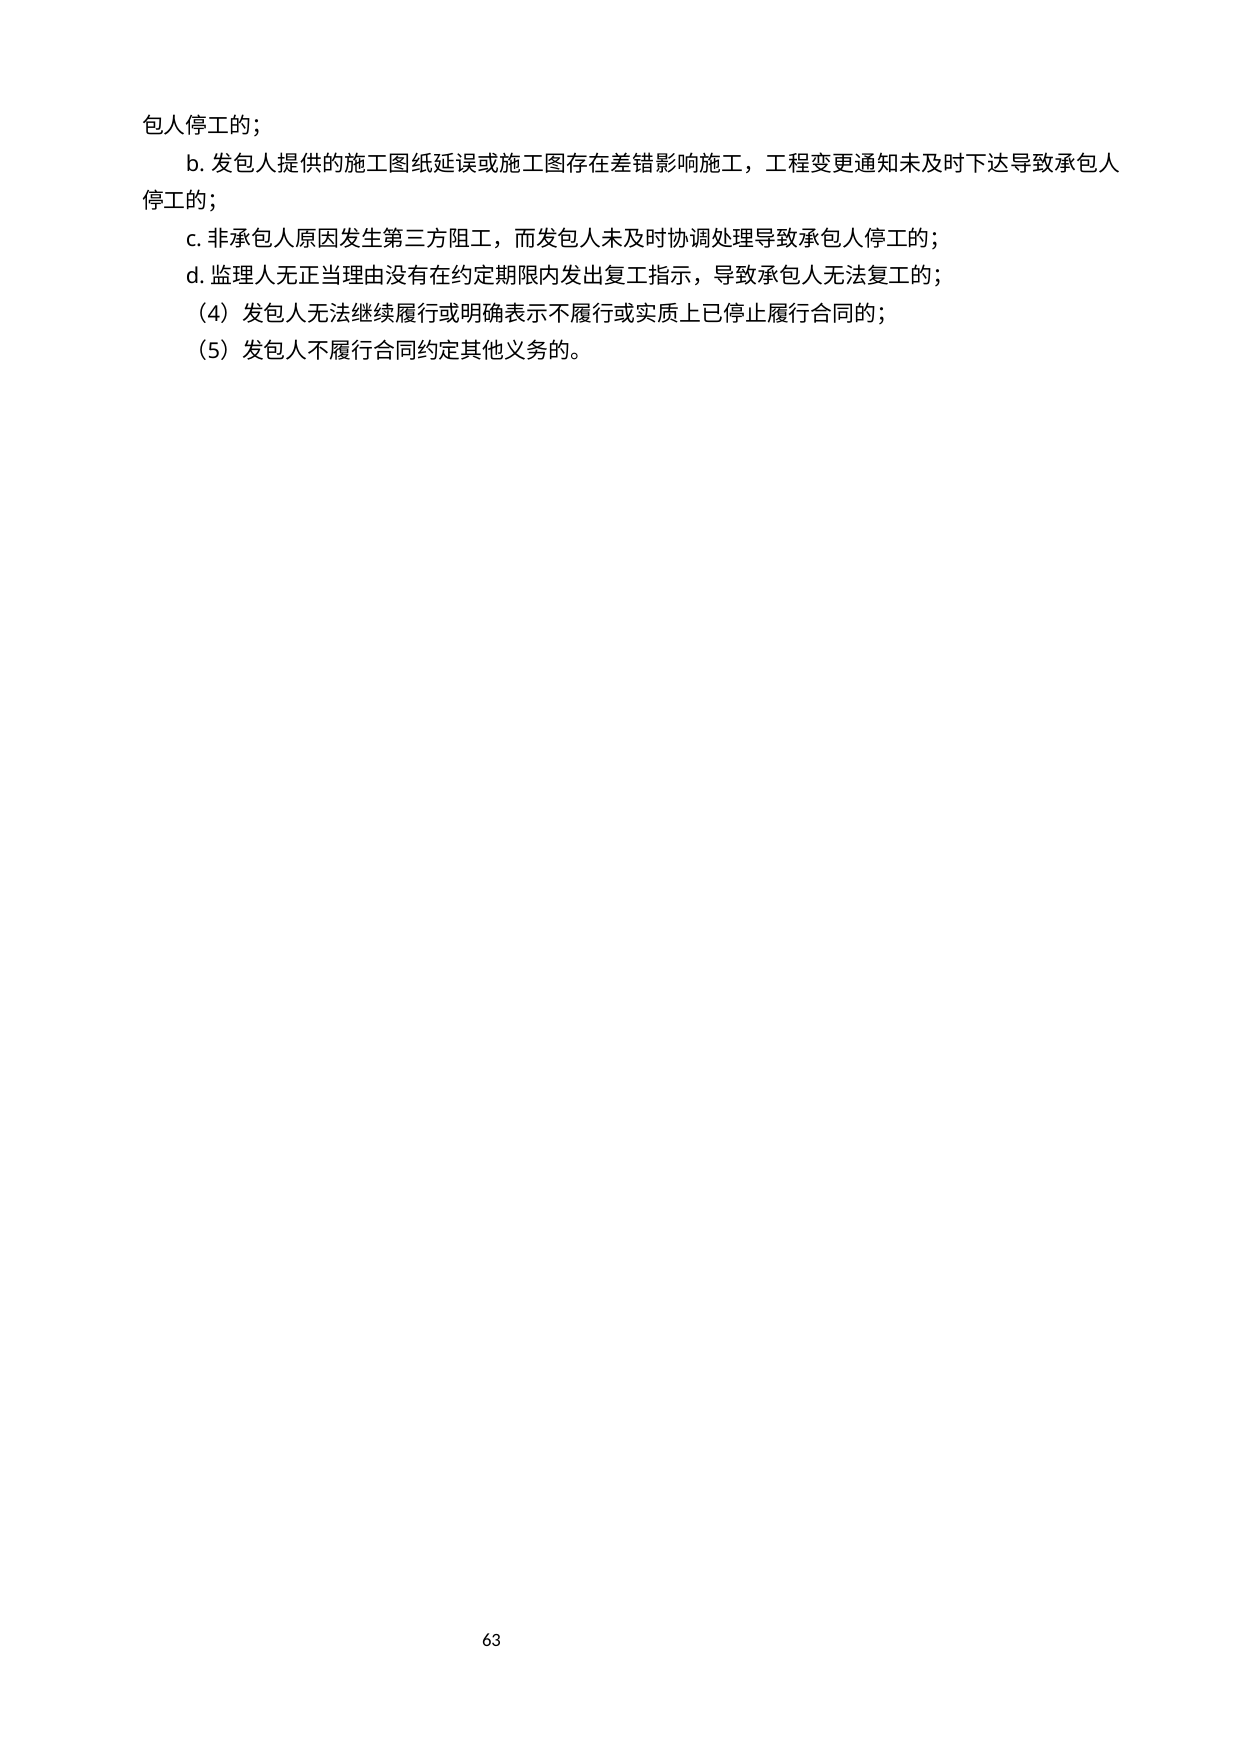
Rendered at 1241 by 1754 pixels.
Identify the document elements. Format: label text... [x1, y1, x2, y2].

text d. 监理人无正当理由没有在约定期限内发出复工指示，导致承包人无法复工的； [142, 253, 1122, 291]
text （5）发包人不履行合同约定其他义务的。 [142, 328, 1122, 366]
text （4）发包人无法继续履行或明确表示不履行或实质上已停止履行合同的； [142, 291, 1122, 328]
text b. 发包人提供的施工图纸延误或施工图存在差错影响施工，工程变更通知未及时下达导致承包人停工的； [142, 141, 1122, 216]
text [142, 103, 1122, 141]
text c. 非承包人原因发生第三方阻工，而发包人未及时协调处理导致承包人停工的； [142, 216, 1122, 253]
